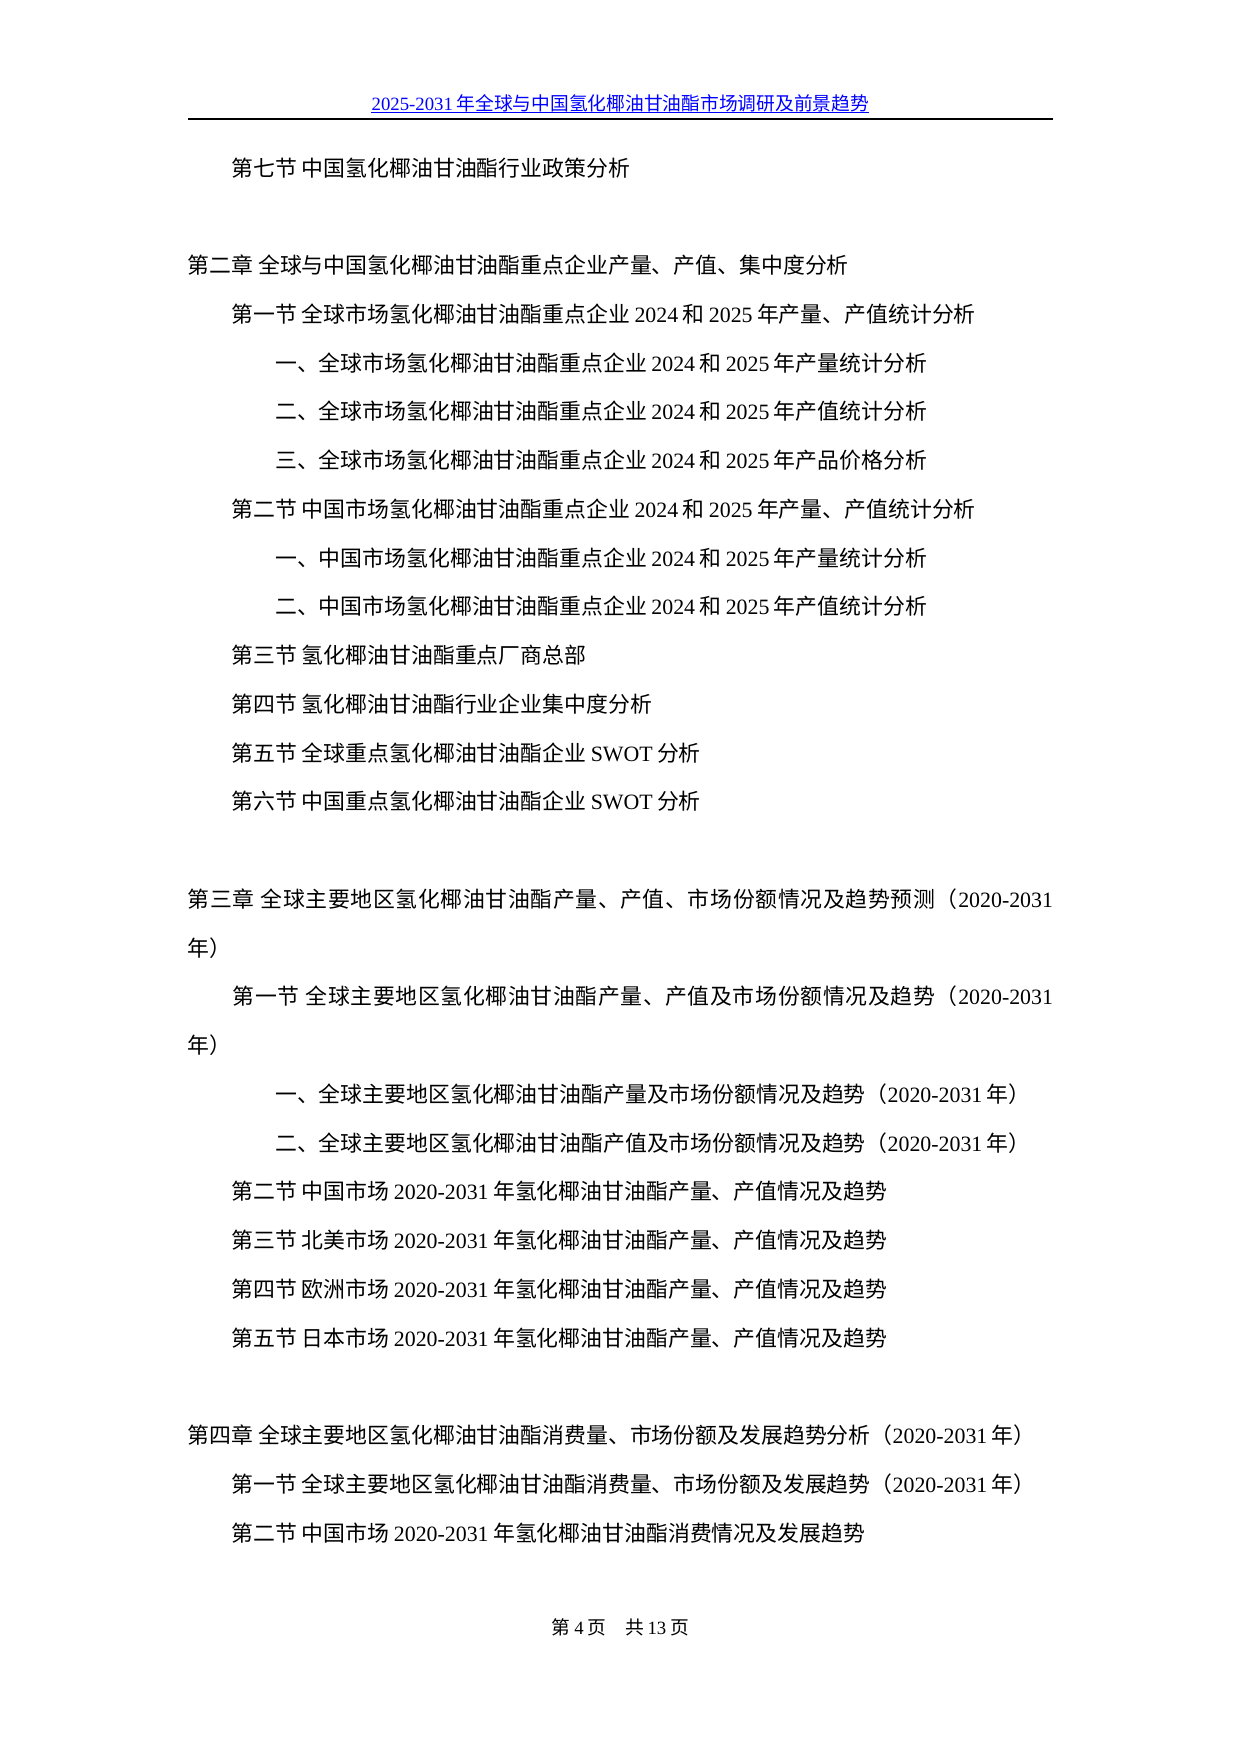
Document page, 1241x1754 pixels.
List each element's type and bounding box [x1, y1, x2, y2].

text [187, 150, 1053, 1548]
